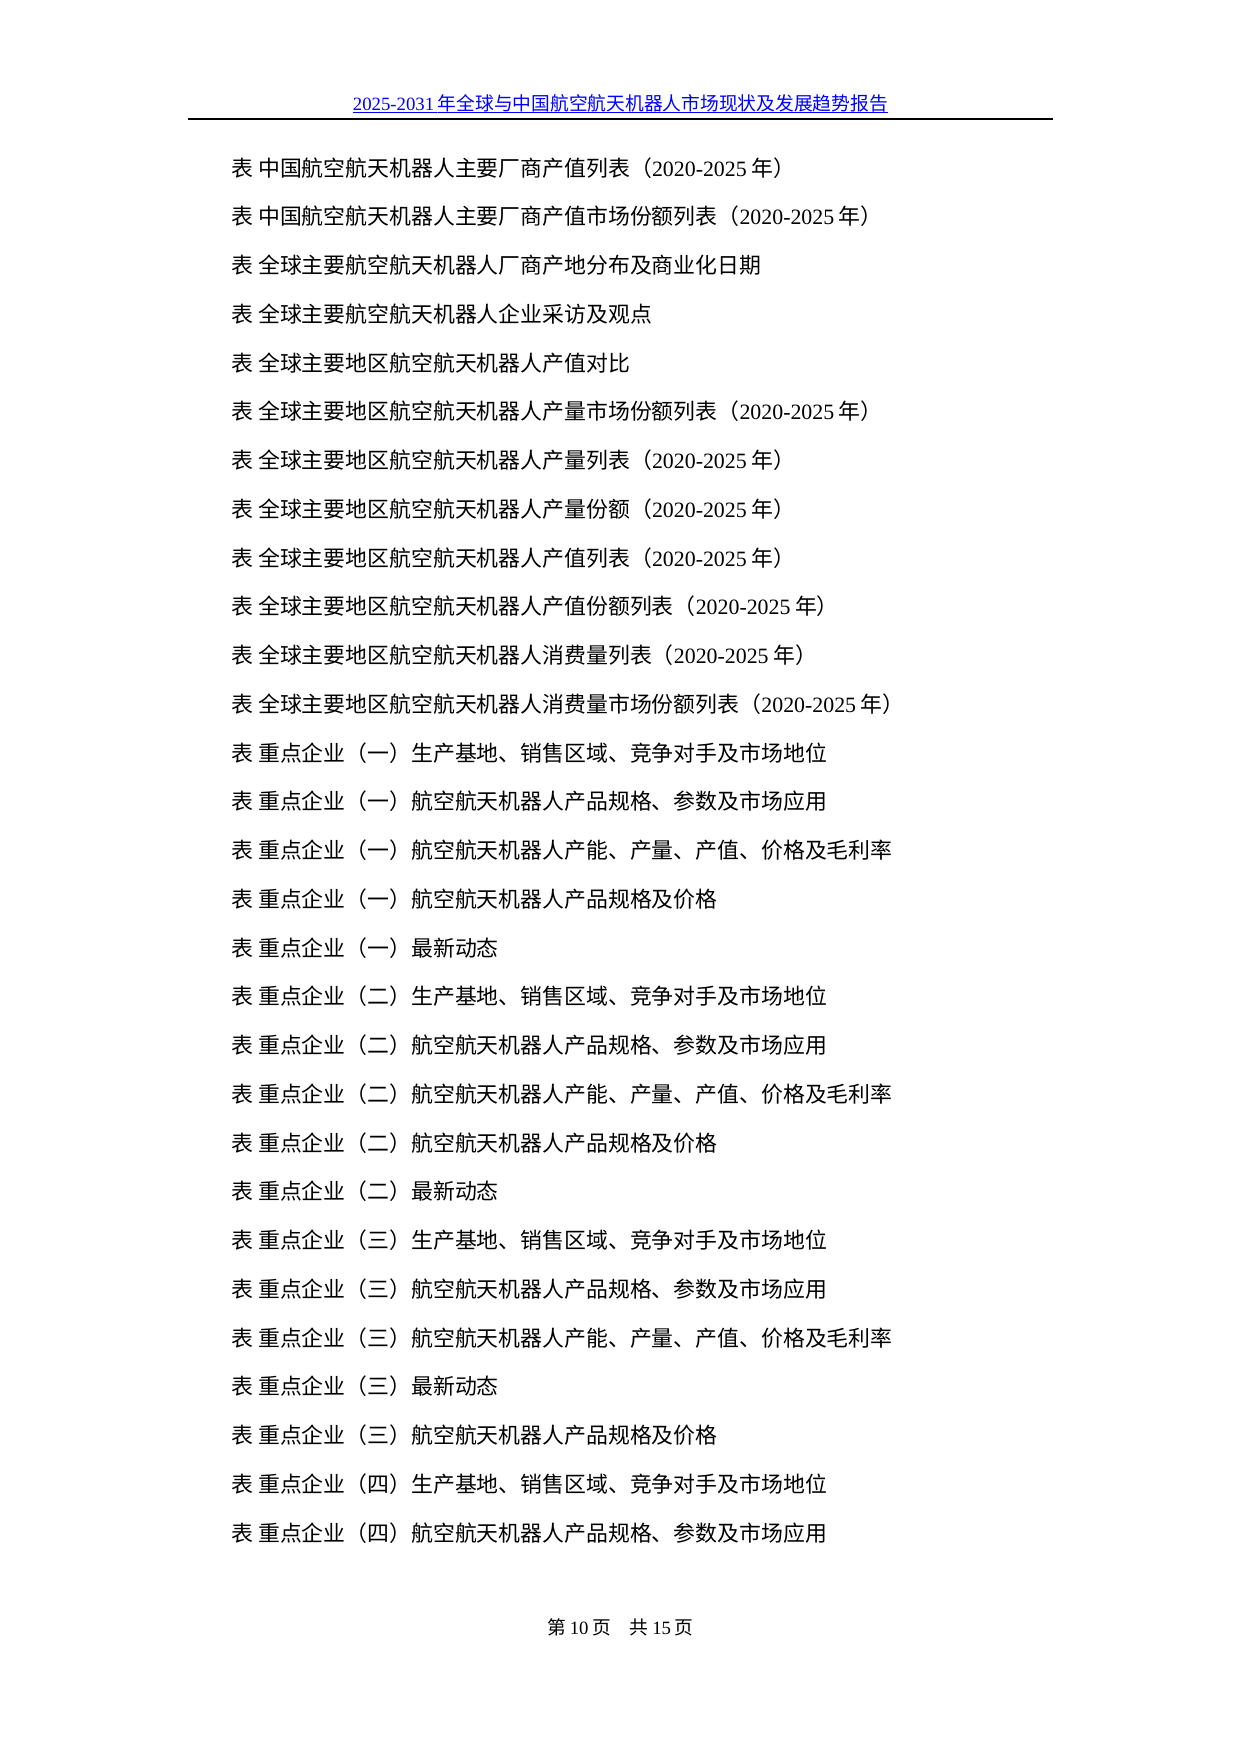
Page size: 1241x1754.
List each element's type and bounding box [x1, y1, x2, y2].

text [187, 150, 1053, 1548]
